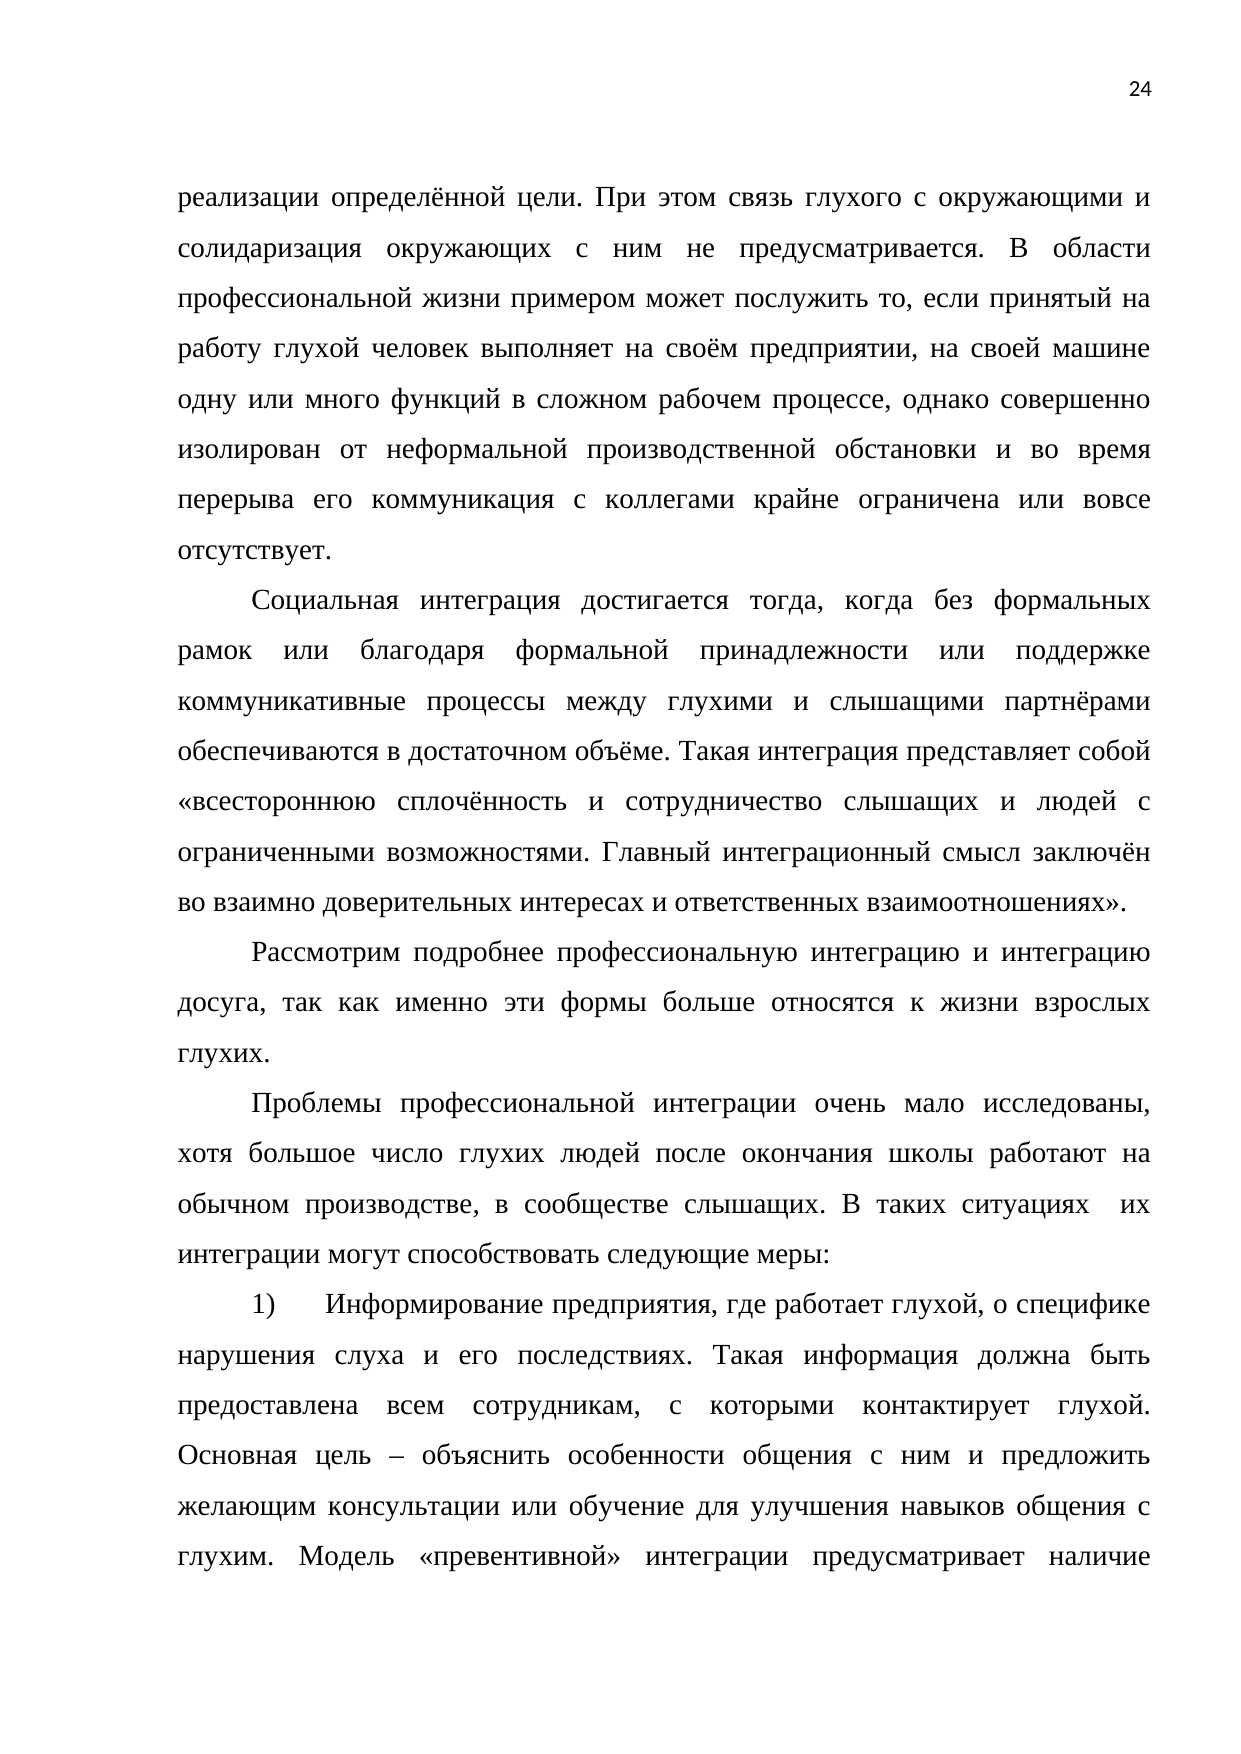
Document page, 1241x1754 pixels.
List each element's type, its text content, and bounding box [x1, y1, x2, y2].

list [177, 1286, 1152, 1572]
text Проблемы профессиональной интеграции очень мало исследованы, хотя большое число глухих людей после окончания школы работают на обычном производстве, в сообществе слышащих. В таких ситуациях их интеграции могут способствовать следующие меры: [177, 1085, 1152, 1270]
text Рассмотрим подробнее профессиональную интеграцию и интеграцию досуга, так как именно эти формы больше относятся к жизни взрослых глухих. [177, 934, 1152, 1068]
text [177, 179, 1152, 565]
text Социальная интеграция достигается тогда, когда без формальных рамок или благодаря формальной принадлежности или поддержке коммуникативные процессы между глухими и слышащими партнёрами обеспечиваются в достаточном объёме. Такая интеграция представляет собой «всестороннюю сплочённость и сотрудничество слышащих и людей с ограниченными возможностями. Главный интеграционный смысл заключён во взаимно доверительных интересах и ответственных взаимоотношениях». [177, 582, 1152, 917]
